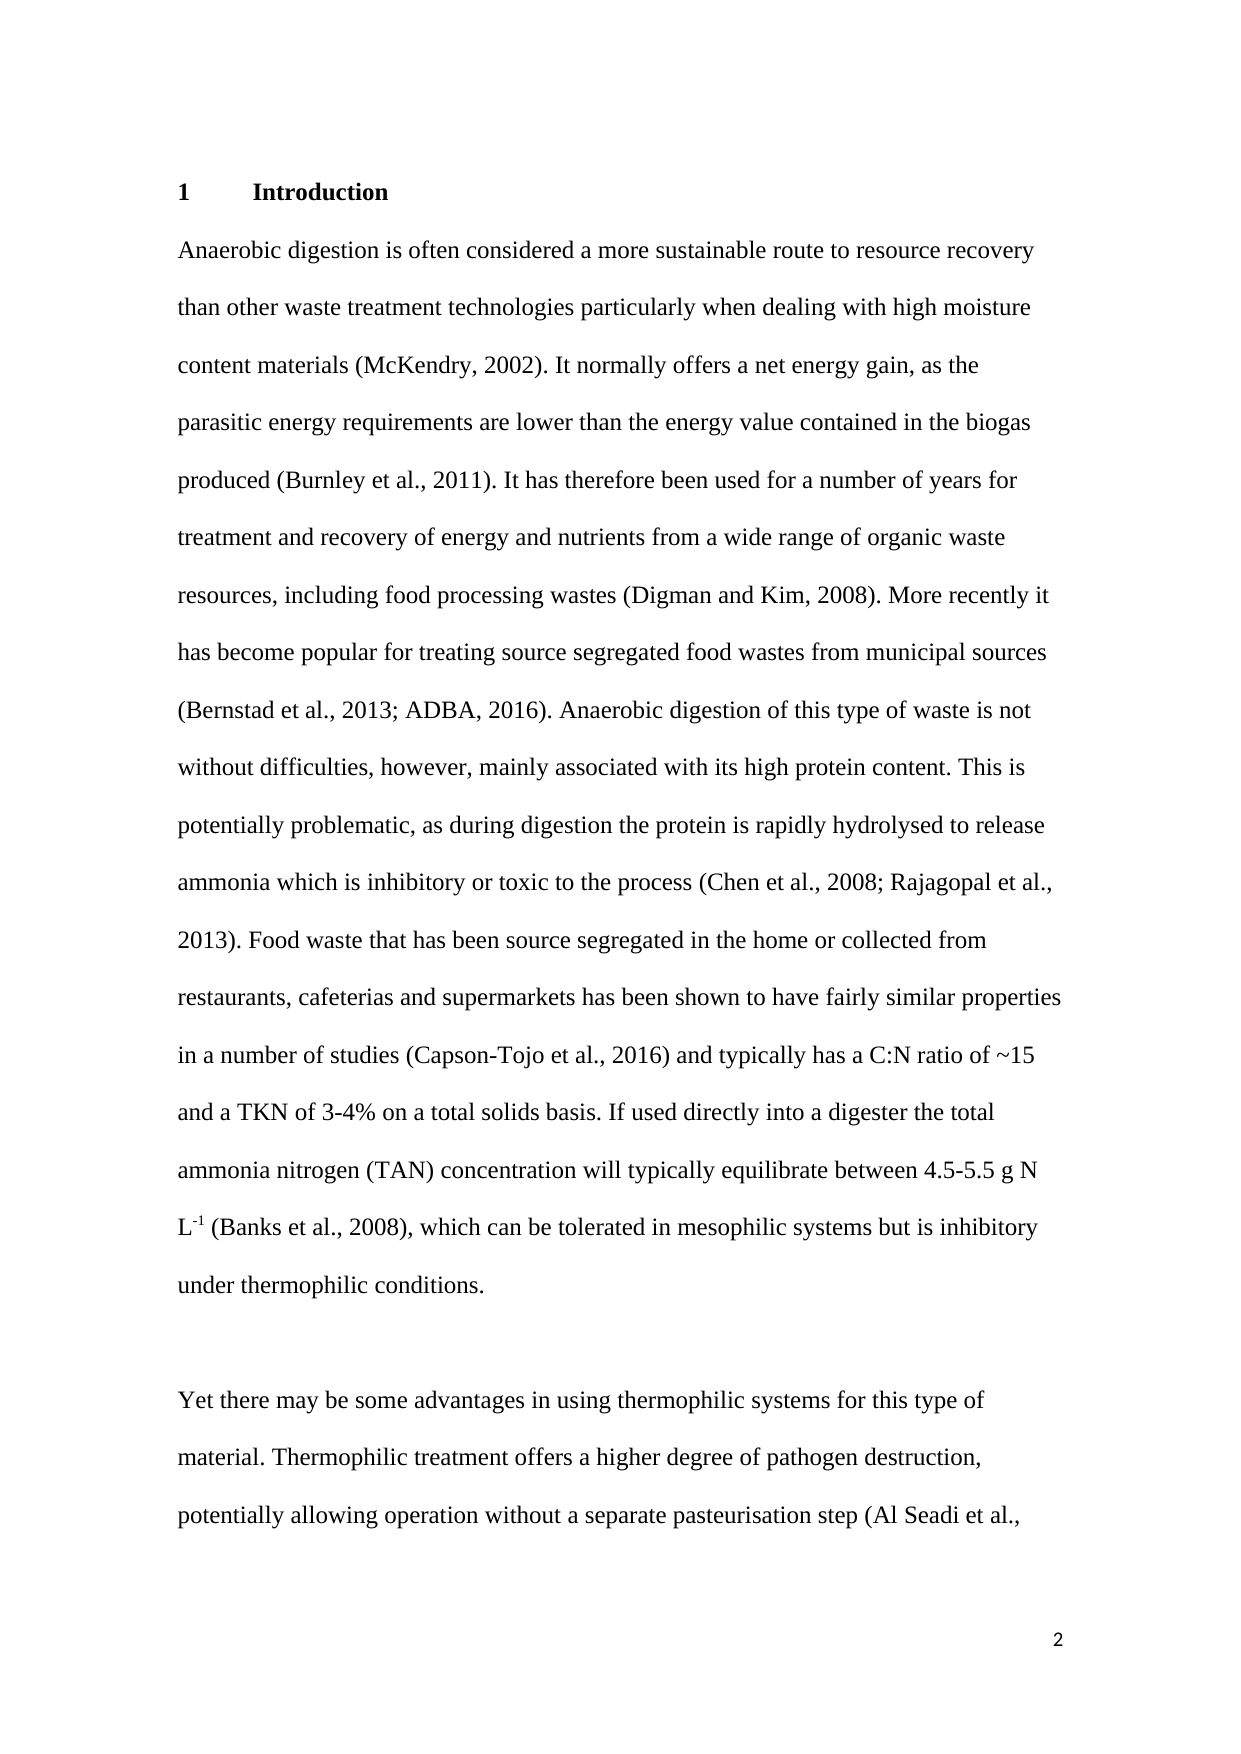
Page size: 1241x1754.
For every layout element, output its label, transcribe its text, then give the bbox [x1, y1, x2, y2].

text Anaerobic digestion is often considered a more sustainable route to resource recovery than other waste treatment technologies particularly when dealing with high moisture content materials (McKendry, 2002). It normally offers a net energy gain, as the parasitic energy requirements are lower than the energy value contained in the biogas produced (Burnley et al., 2011). It has therefore been used for a number of years for treatment and recovery of energy and nutrients from a wide range of organic waste resources, including food processing wastes (Digman and Kim, 2008). More recently it has become popular for treating source segregated food wastes from municipal sources (Bernstad et al., 2013; ADBA, 2016). Anaerobic digestion of this type of waste is not without difficulties, however, mainly associated with its high protein content. This is potentially problematic, as during digestion the protein is rapidly hydrolysed to release ammonia which is inhibitory or toxic to the process (Chen et al., 2008; Rajagopal et al., 2013). Food waste that has been source segregated in the home or collected from restaurants, cafeterias and supermarkets has been shown to have fairly similar properties in a number of studies (Capson-Tojo et al., 2016) and typically has a C:N ratio of ~15 and a TKN of 3-4% on a total solids basis. If used directly into a digester the total ammonia nitrogen (TAN) concentration will typically equilibrate between 4.5-5.5 g N L-1 (Banks et al., 2008), which can be tolerated in mesophilic systems but is inhibitory under thermophilic conditions. [177, 235, 1063, 1298]
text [177, 1385, 1063, 1528]
text 1 Introduction [177, 177, 1063, 206]
